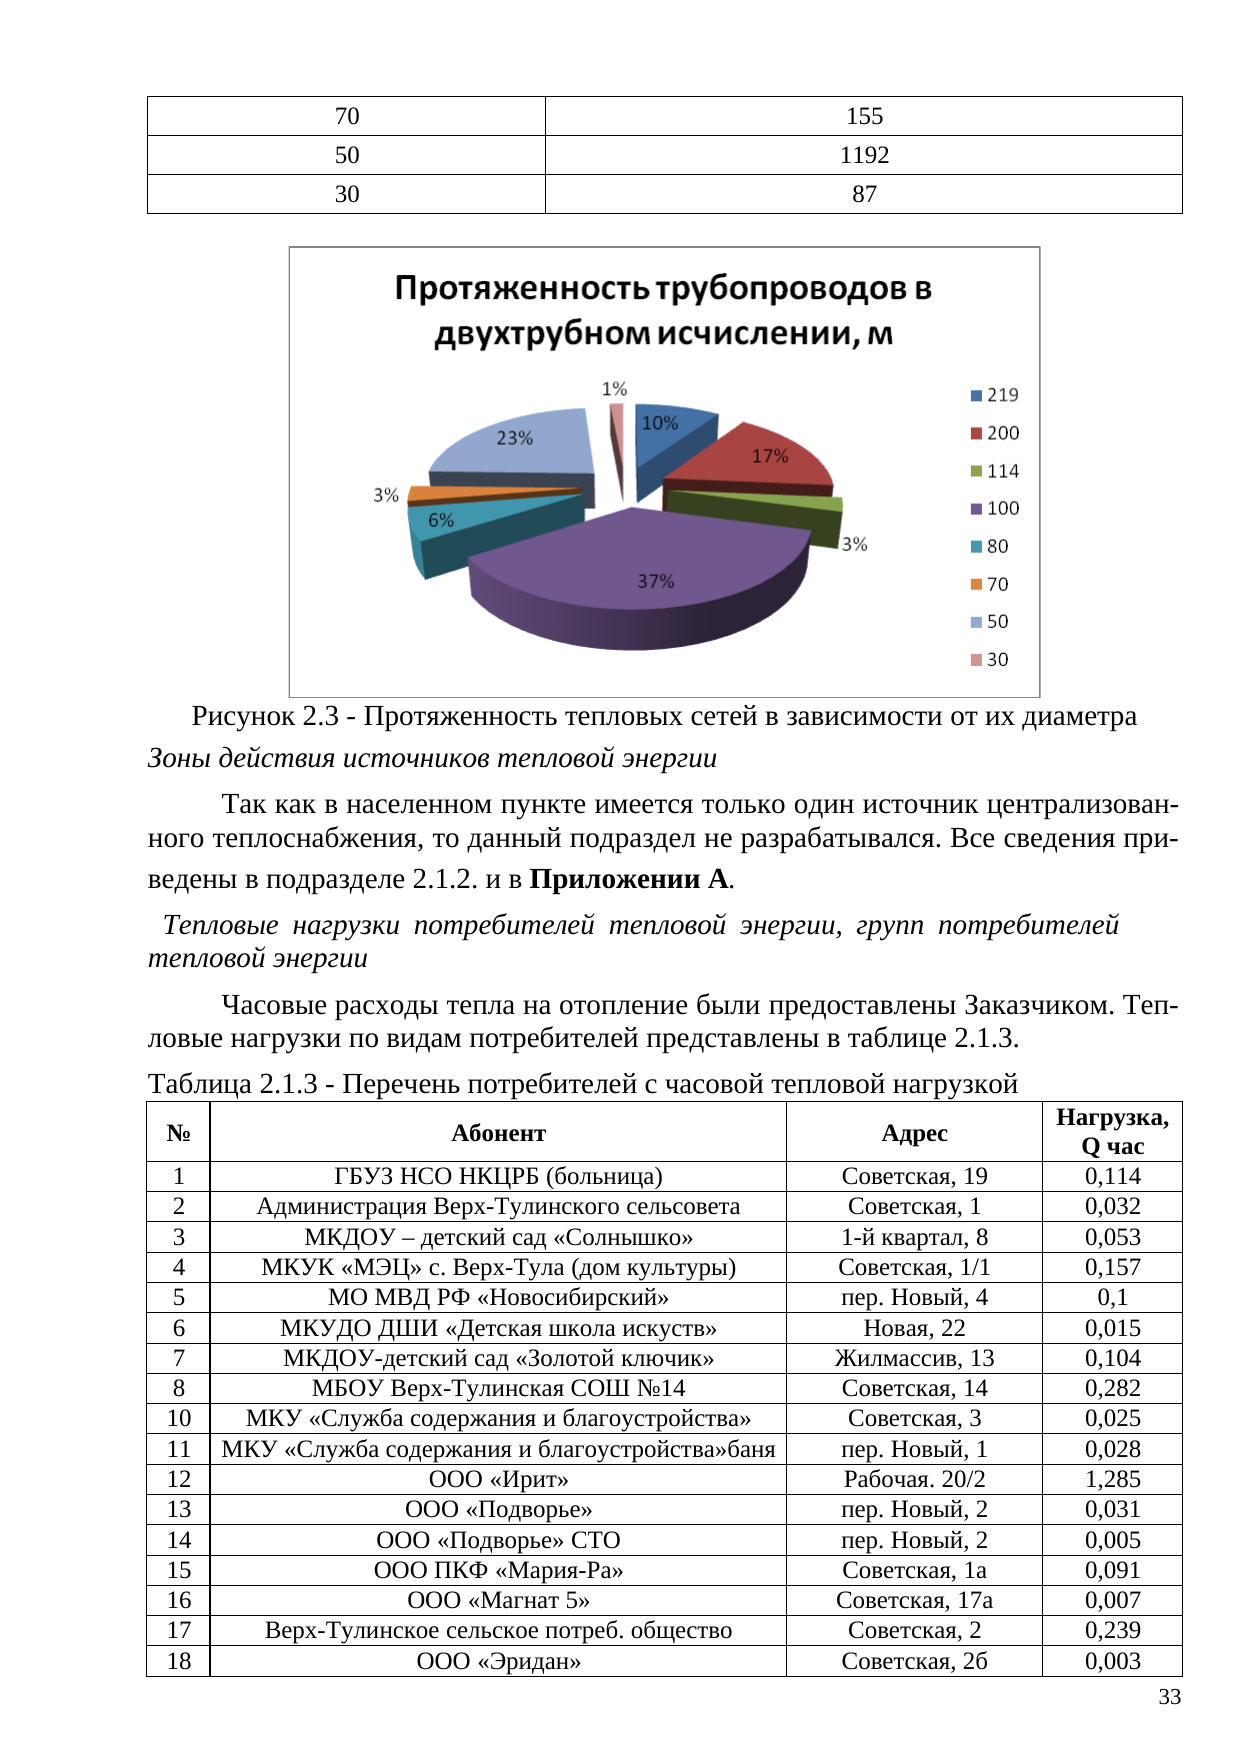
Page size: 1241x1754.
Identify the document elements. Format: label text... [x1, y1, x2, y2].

table_cell 7 [147, 1344, 209, 1373]
text Часовые расходы тепла на отопление были предоставлены Заказчиком. Теп- ловые нагрузки по видам потребителей представлены в таблице 2.1.3. [148, 987, 1196, 1054]
table_cell 1-й квартал, 8 [787, 1222, 1042, 1252]
table_cell 10 [147, 1404, 209, 1433]
table_cell 0,239 [1043, 1616, 1182, 1645]
table_cell 0,091 [1043, 1556, 1182, 1585]
table_cell МКУ «Служба содержания и благоустройства» [211, 1404, 786, 1433]
table_cell 8 [147, 1374, 209, 1403]
table_cell Советская, 1а [787, 1556, 1042, 1585]
table_cell 5 [147, 1283, 209, 1312]
table_cell Советская, 2б [787, 1646, 1042, 1676]
text ведены в подразделе 2.1.2. и в Приложении А. [148, 861, 1196, 894]
table_cell Жилмассив, 13 [787, 1344, 1042, 1373]
list Тепловые нагрузки потребителей тепловой энергии, групп потребителей тепловой энергии [148, 907, 1181, 974]
table_cell ООО «Ирит» [211, 1465, 786, 1494]
table_cell МКУ «Служба содержания и благоустройства»баня [211, 1434, 786, 1464]
table_cell Советская, 1 [787, 1192, 1042, 1221]
table_cell 15 [147, 1556, 209, 1585]
table_cell Советская, 3 [787, 1404, 1042, 1433]
table_cell 13 [147, 1495, 209, 1524]
table_cell пер. Новый, 4 [787, 1283, 1042, 1312]
table_cell 4 [147, 1253, 209, 1282]
table_cell 0,031 [1043, 1495, 1182, 1524]
list Зоны действия источников тепловой энергии [82, 741, 1196, 774]
table_cell 14 [147, 1525, 209, 1554]
table_cell пер. Новый, 2 [787, 1495, 1042, 1524]
table_cell ГБУЗ НСО НКЦРБ (больница) [211, 1162, 786, 1191]
table_cell 1192 [546, 136, 1182, 173]
table_cell 0,282 [1043, 1374, 1182, 1403]
table_cell 6 [147, 1313, 209, 1342]
table_cell пер. Новый, 1 [787, 1434, 1042, 1464]
text Таблица 2.1.3 - Перечень потребителей с часовой тепловой нагрузкой [148, 1066, 1196, 1100]
table_cell МО МВД РФ «Новосибирский» [211, 1283, 786, 1312]
table_cell МКУК «МЭЦ» с. Верх-Тула (дом культуры) [211, 1253, 786, 1282]
table_cell 0,007 [1043, 1586, 1182, 1615]
table_cell ООО «Эридан» [211, 1646, 786, 1676]
table_cell 0,053 [1043, 1222, 1182, 1252]
table_cell Советская, 14 [787, 1374, 1042, 1403]
table_cell 0,032 [1043, 1192, 1182, 1221]
table_cell МКУДО ДШИ «Детская школа искуств» [211, 1313, 786, 1342]
table_cell МБОУ Верх-Тулинская СОШ №14 [211, 1374, 786, 1403]
table_cell 155 [546, 97, 1182, 134]
table_cell 0,028 [1043, 1434, 1182, 1464]
table_cell 0,1 [1043, 1283, 1182, 1312]
table_cell 1 [147, 1162, 209, 1191]
table_cell 0,114 [1043, 1162, 1182, 1191]
table_cell Верх-Тулинское сельское потреб. общество [211, 1616, 786, 1645]
table_header № [147, 1102, 209, 1161]
table_cell Советская, 2 [787, 1616, 1042, 1645]
table_cell 50 [148, 136, 545, 173]
table_cell 1,285 [1043, 1465, 1182, 1494]
table_cell ООО «Подворье» СТО [211, 1525, 786, 1554]
table_header Абонент [211, 1102, 786, 1161]
table_cell МКДОУ-детский сад «Золотой ключик» [211, 1344, 786, 1373]
table_cell Администрация Верх-Тулинского сельсовета [211, 1192, 786, 1221]
table_cell 0,157 [1043, 1253, 1182, 1282]
table_cell Советская, 1/1 [787, 1253, 1042, 1282]
table_cell 0,025 [1043, 1404, 1182, 1433]
table_cell 30 [148, 175, 545, 212]
table_cell 87 [546, 175, 1182, 212]
table_cell 2 [147, 1192, 209, 1221]
table_cell 11 [147, 1434, 209, 1464]
table_cell Советская, 17а [787, 1586, 1042, 1615]
table_cell 12 [147, 1465, 209, 1494]
table_header Нагрузка, Q час [1043, 1102, 1182, 1161]
table_cell Советская, 19 [787, 1162, 1042, 1191]
table_cell пер. Новый, 2 [787, 1525, 1042, 1554]
table_cell 0,015 [1043, 1313, 1182, 1342]
table_cell 0,005 [1043, 1525, 1182, 1554]
table_cell 3 [147, 1222, 209, 1252]
text Так как в населенном пункте имеется только один источник централизован- ного теплоснабжения, то данный подраздел не разрабатывался. Все сведения при- [148, 786, 1196, 853]
table_cell ООО ПКФ «Мария-Ра» [211, 1556, 786, 1585]
table_header Адрес [787, 1102, 1042, 1161]
table_cell 17 [147, 1616, 209, 1645]
table_cell Рабочая. 20/2 [787, 1465, 1042, 1494]
table_cell Новая, 22 [787, 1313, 1042, 1342]
table_cell 16 [147, 1586, 209, 1615]
table_cell ООО «Подворье» [211, 1495, 786, 1524]
table_cell 18 [147, 1646, 209, 1676]
table_cell 0,003 [1043, 1646, 1182, 1676]
table_cell 0,104 [1043, 1344, 1182, 1373]
table_cell ООО «Магнат 5» [211, 1586, 786, 1615]
table_cell МКДОУ – детский сад «Солнышко» [211, 1222, 786, 1252]
table_cell 70 [148, 97, 545, 134]
picture [288, 246, 1041, 698]
